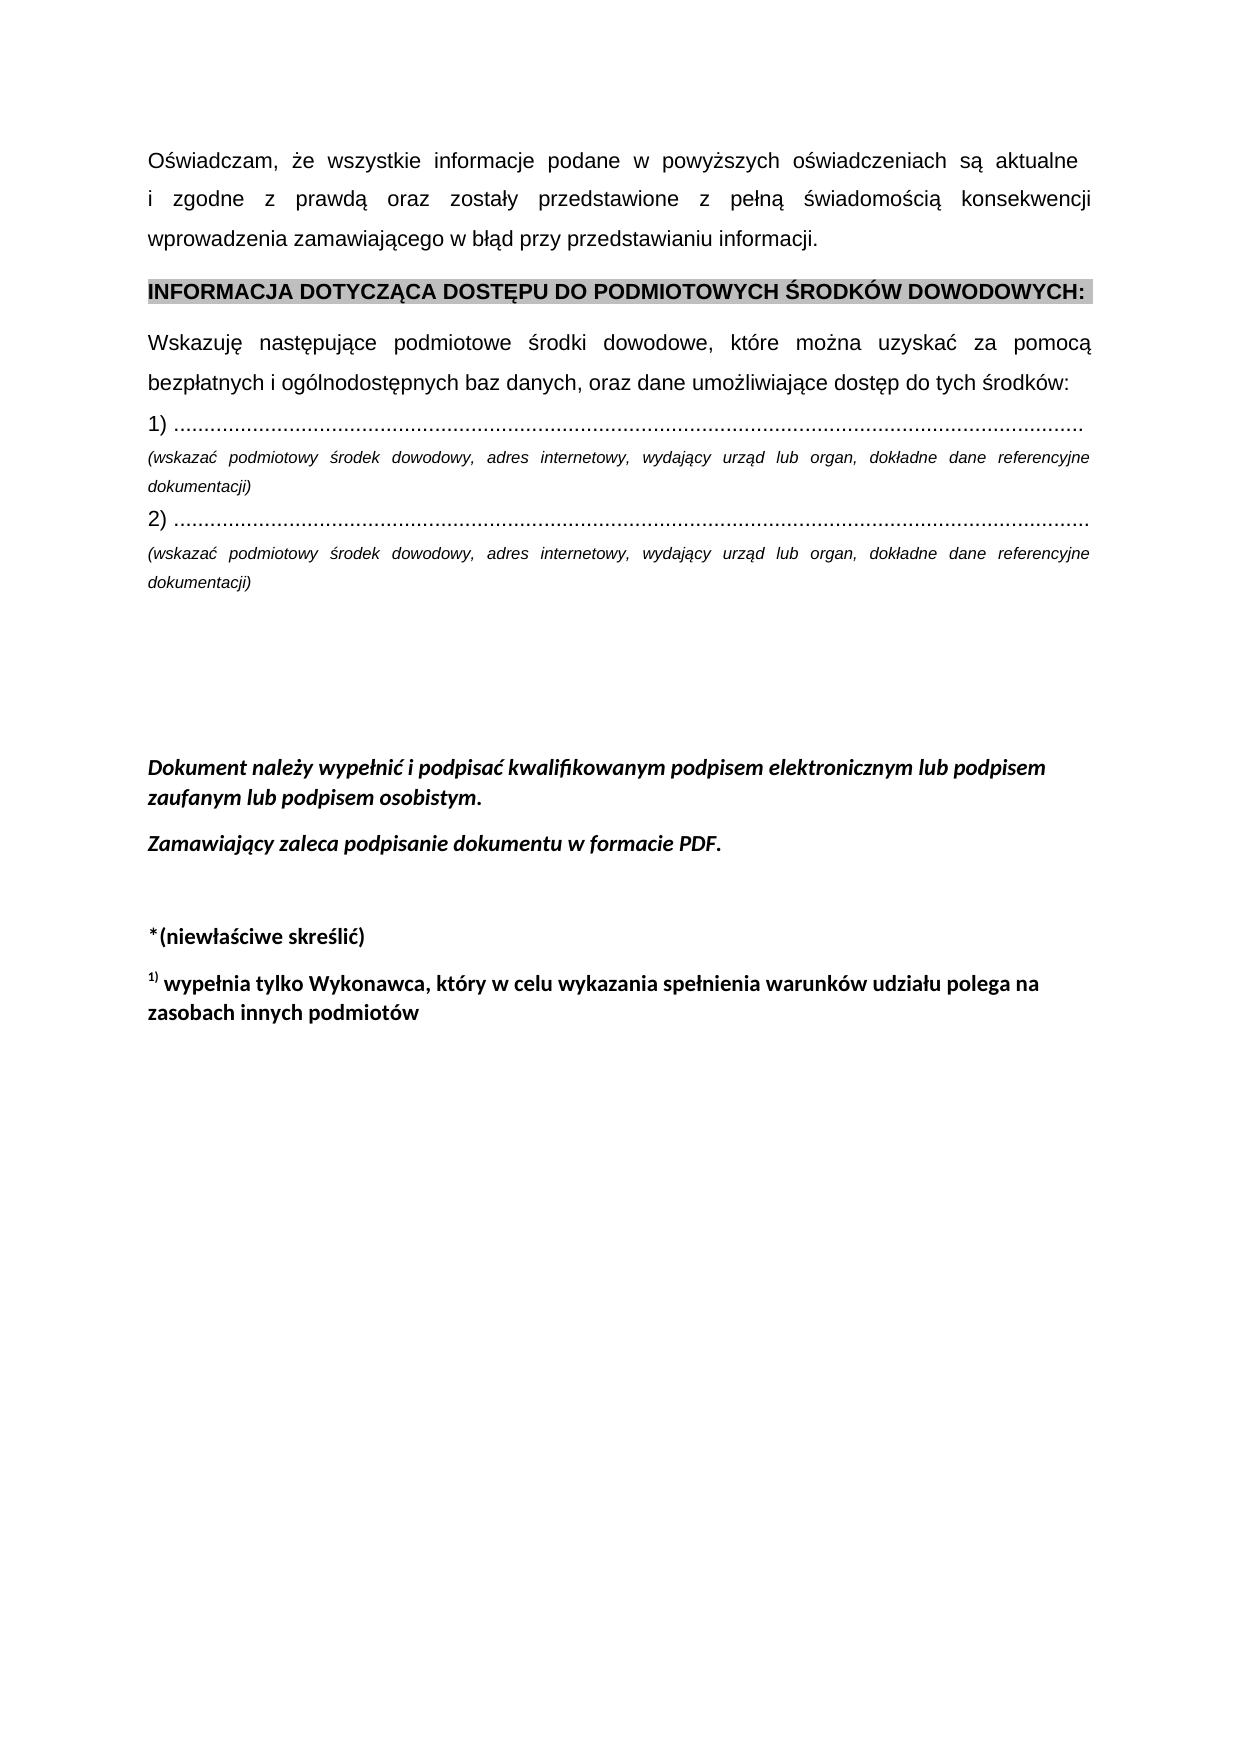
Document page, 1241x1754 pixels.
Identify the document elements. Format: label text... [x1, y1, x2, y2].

text (wskazać podmiotowy środek dowodowy, adres internetowy, wydający urząd lub organ, dokładne dane referencyjne dokumentacji) [148, 544, 1093, 592]
text INFORMACJA DOTYCZĄCA DOSTĘPU DO PODMIOTOWYCH ŚRODKÓW DOWODOWYCH: [148, 279, 1093, 304]
text Dokument należy wypełnić i podpisać kwalifikowanym podpisem elektronicznym lub podpisem zaufanym lub podpisem osobistym. [148, 753, 1093, 811]
text 1) ...................................................................................................................................................... [148, 411, 1093, 436]
text 2) ....................................................................................................................................................... [148, 506, 1093, 531]
text Zamawiający zaleca podpisanie dokumentu w formacie PDF. [148, 829, 1093, 858]
text *(niewłaściwe skreślić) [148, 922, 1093, 950]
text (wskazać podmiotowy środek dowodowy, adres internetowy, wydający urząd lub organ, dokładne dane referencyjne dokumentacji) [148, 448, 1093, 496]
text 1) wypełnia tylko Wykonawca, który w celu wykazania spełnienia warunków udziału polega na zasobach innych podmiotów [148, 969, 1093, 1026]
text Oświadczam, że wszystkie informacje podane w powyższych oświadczeniach są aktualne i zgodne z prawdą oraz zostały przedstawione z pełną świadomością konsekwencji wprowadzenia zamawiającego w błąd przy przedstawianiu informacji. [148, 148, 1093, 253]
text Wskazuję następujące podmiotowe środki dowodowe, które można uzyskać za pomocą bezpłatnych i ogólnodostępnych baz danych, oraz dane umożliwiające dostęp do tych środków: [148, 329, 1093, 397]
